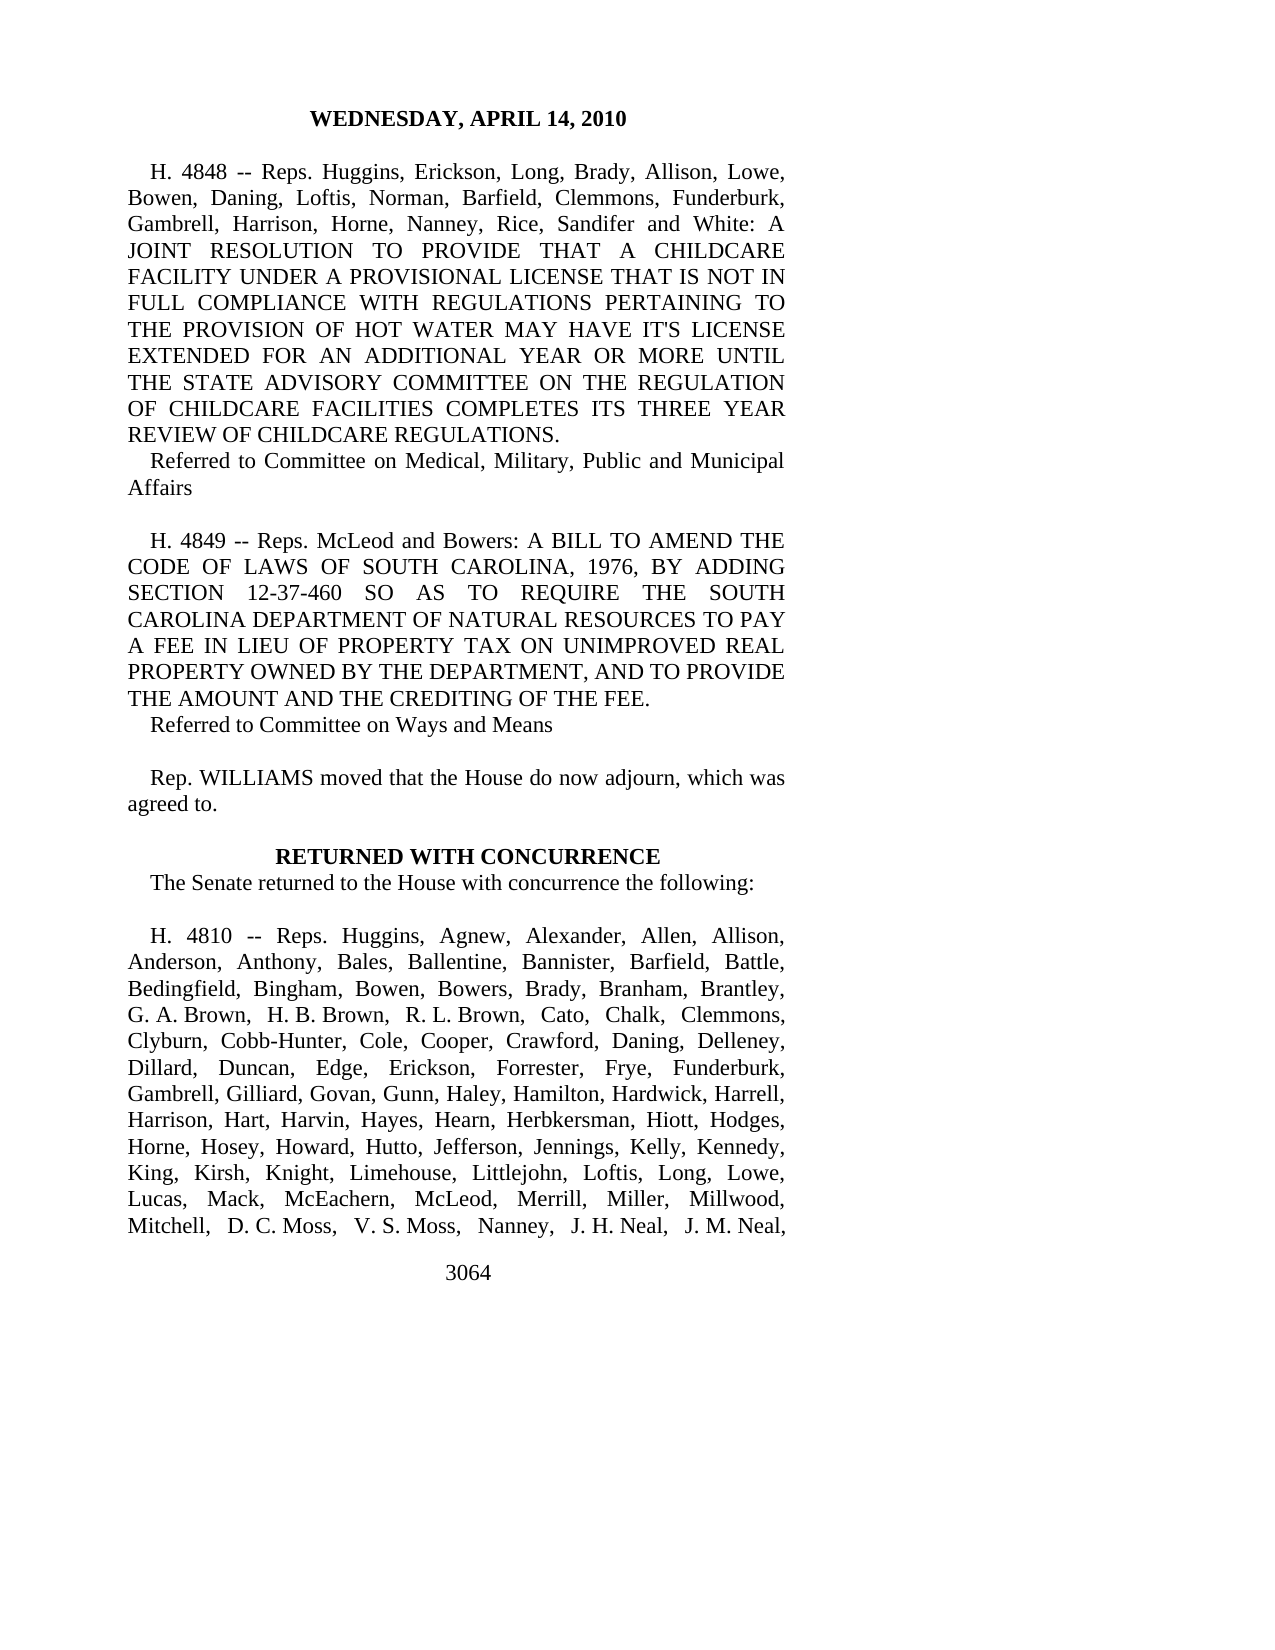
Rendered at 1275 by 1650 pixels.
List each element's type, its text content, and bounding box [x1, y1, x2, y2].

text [127, 922, 786, 1238]
text The Senate returned to the House with concurrence the following: [127, 869, 786, 896]
text H. 4849 -- Reps. McLeod and Bowers: A BILL TO AMEND THE CODE OF LAWS OF SOUTH CAROLINA, 1976, BY ADDING SECTION 12-37-460 SO AS TO REQUIRE THE SOUTH CAROLINA DEPARTMENT OF NATURAL RESOURCES TO PAY A FEE IN LIEU OF PROPERTY TAX ON UNIMPROVED REAL PROPERTY OWNED BY THE DEPARTMENT, AND TO PROVIDE THE AMOUNT AND THE CREDITING OF THE FEE. [127, 527, 786, 711]
text Rep. WILLIAMS moved that the House do now adjourn, which was agreed to. [127, 764, 786, 817]
text Referred to Committee on Medical, Military, Public and Municipal Affairs [127, 448, 786, 500]
text RETURNED WITH CONCURRENCE [127, 843, 786, 869]
text Referred to Committee on Ways and Means [127, 711, 786, 737]
text H. 4848 -- Reps. Huggins, Erickson, Long, Brady, Allison, Lowe, Bowen, Daning, Loftis, Norman, Barfield, Clemmons, Funderburk, Gambrell, Harrison, Horne, Nanney, Rice, Sandifer and White: A JOINT RESOLUTION TO PROVIDE THAT A CHILDCARE FACILITY UNDER A PROVISIONAL LICENSE THAT IS NOT IN FULL COMPLIANCE WITH REGULATIONS PERTAINING TO THE PROVISION OF HOT WATER MAY HAVE IT'S LICENSE EXTENDED FOR AN ADDITIONAL YEAR OR MORE UNTIL THE STATE ADVISORY COMMITTEE ON THE REGULATION OF CHILDCARE FACILITIES COMPLETES ITS THREE YEAR REVIEW OF CHILDCARE REGULATIONS. [127, 158, 786, 448]
